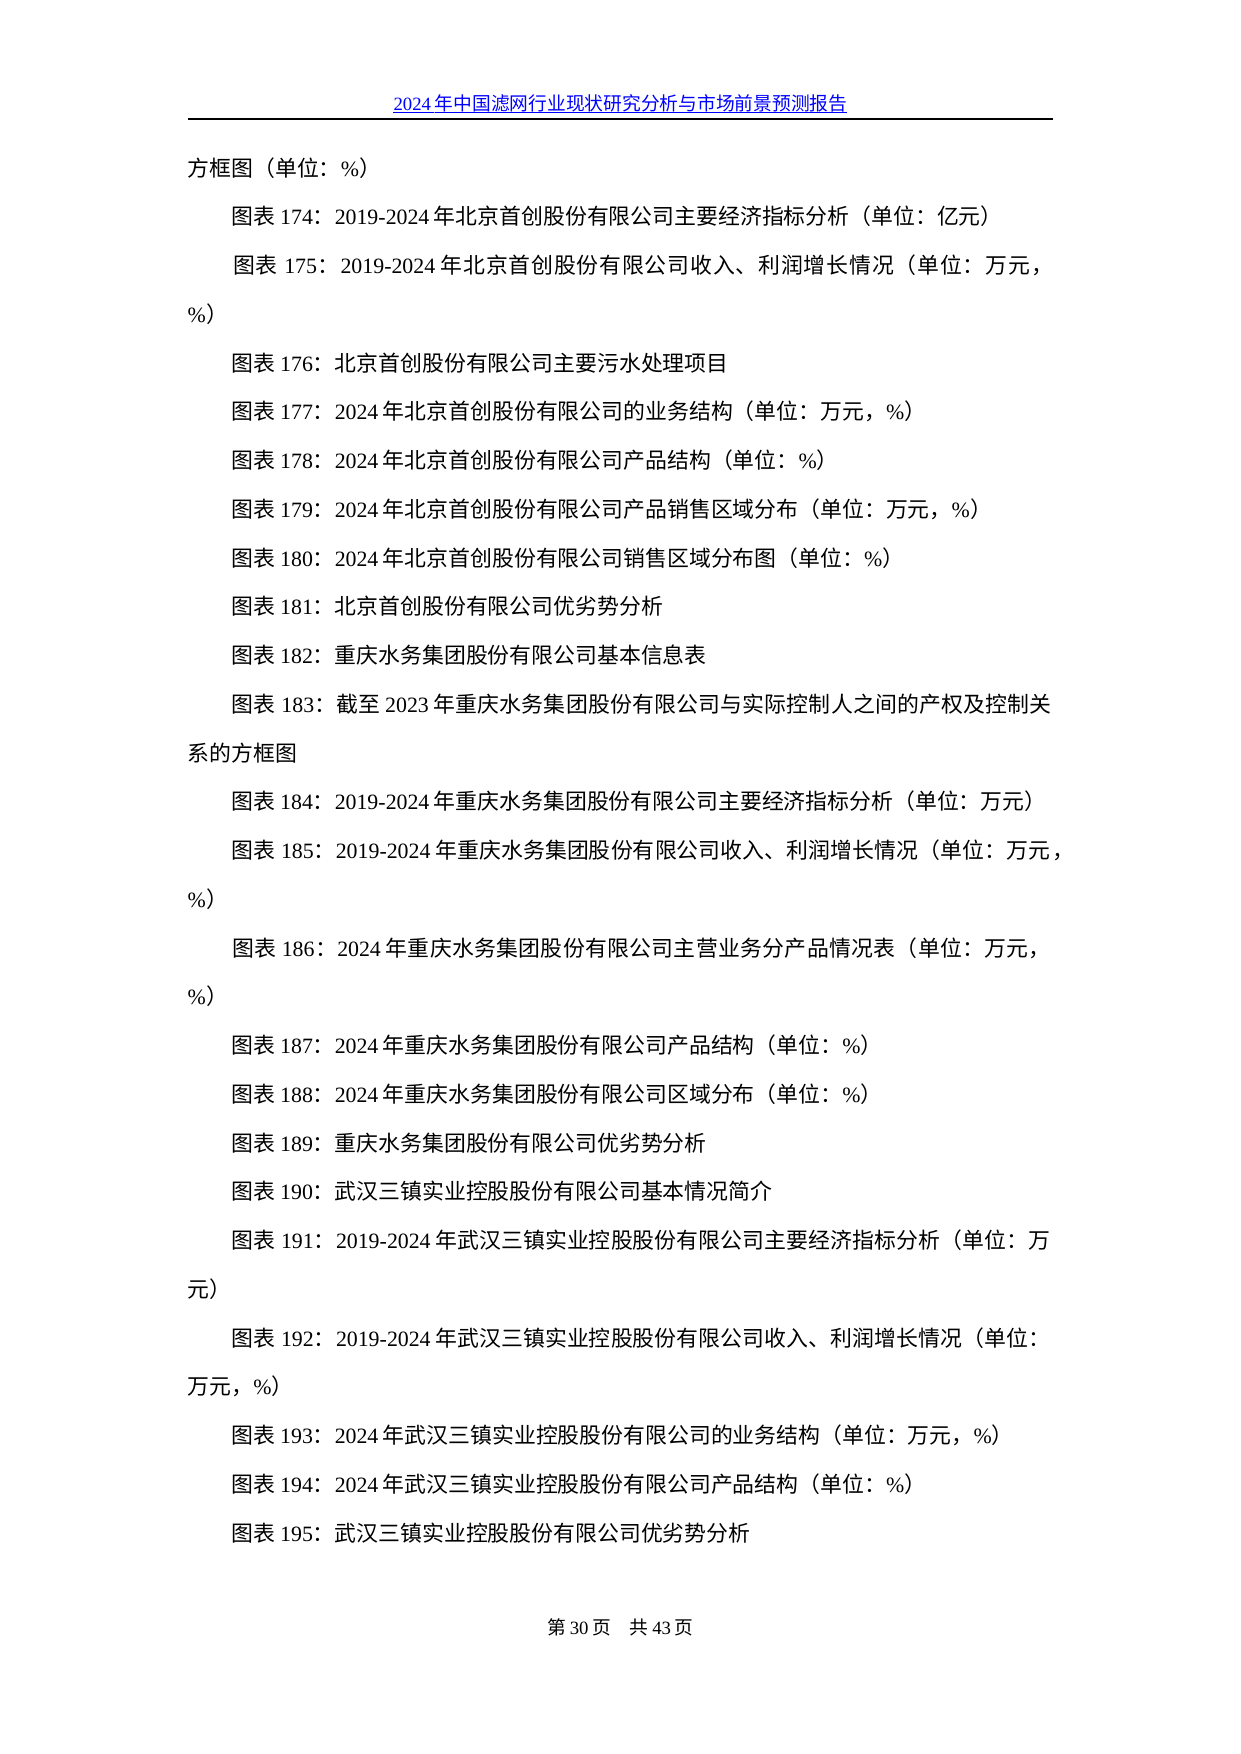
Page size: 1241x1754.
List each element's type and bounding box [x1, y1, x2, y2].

text [187, 150, 1053, 1548]
